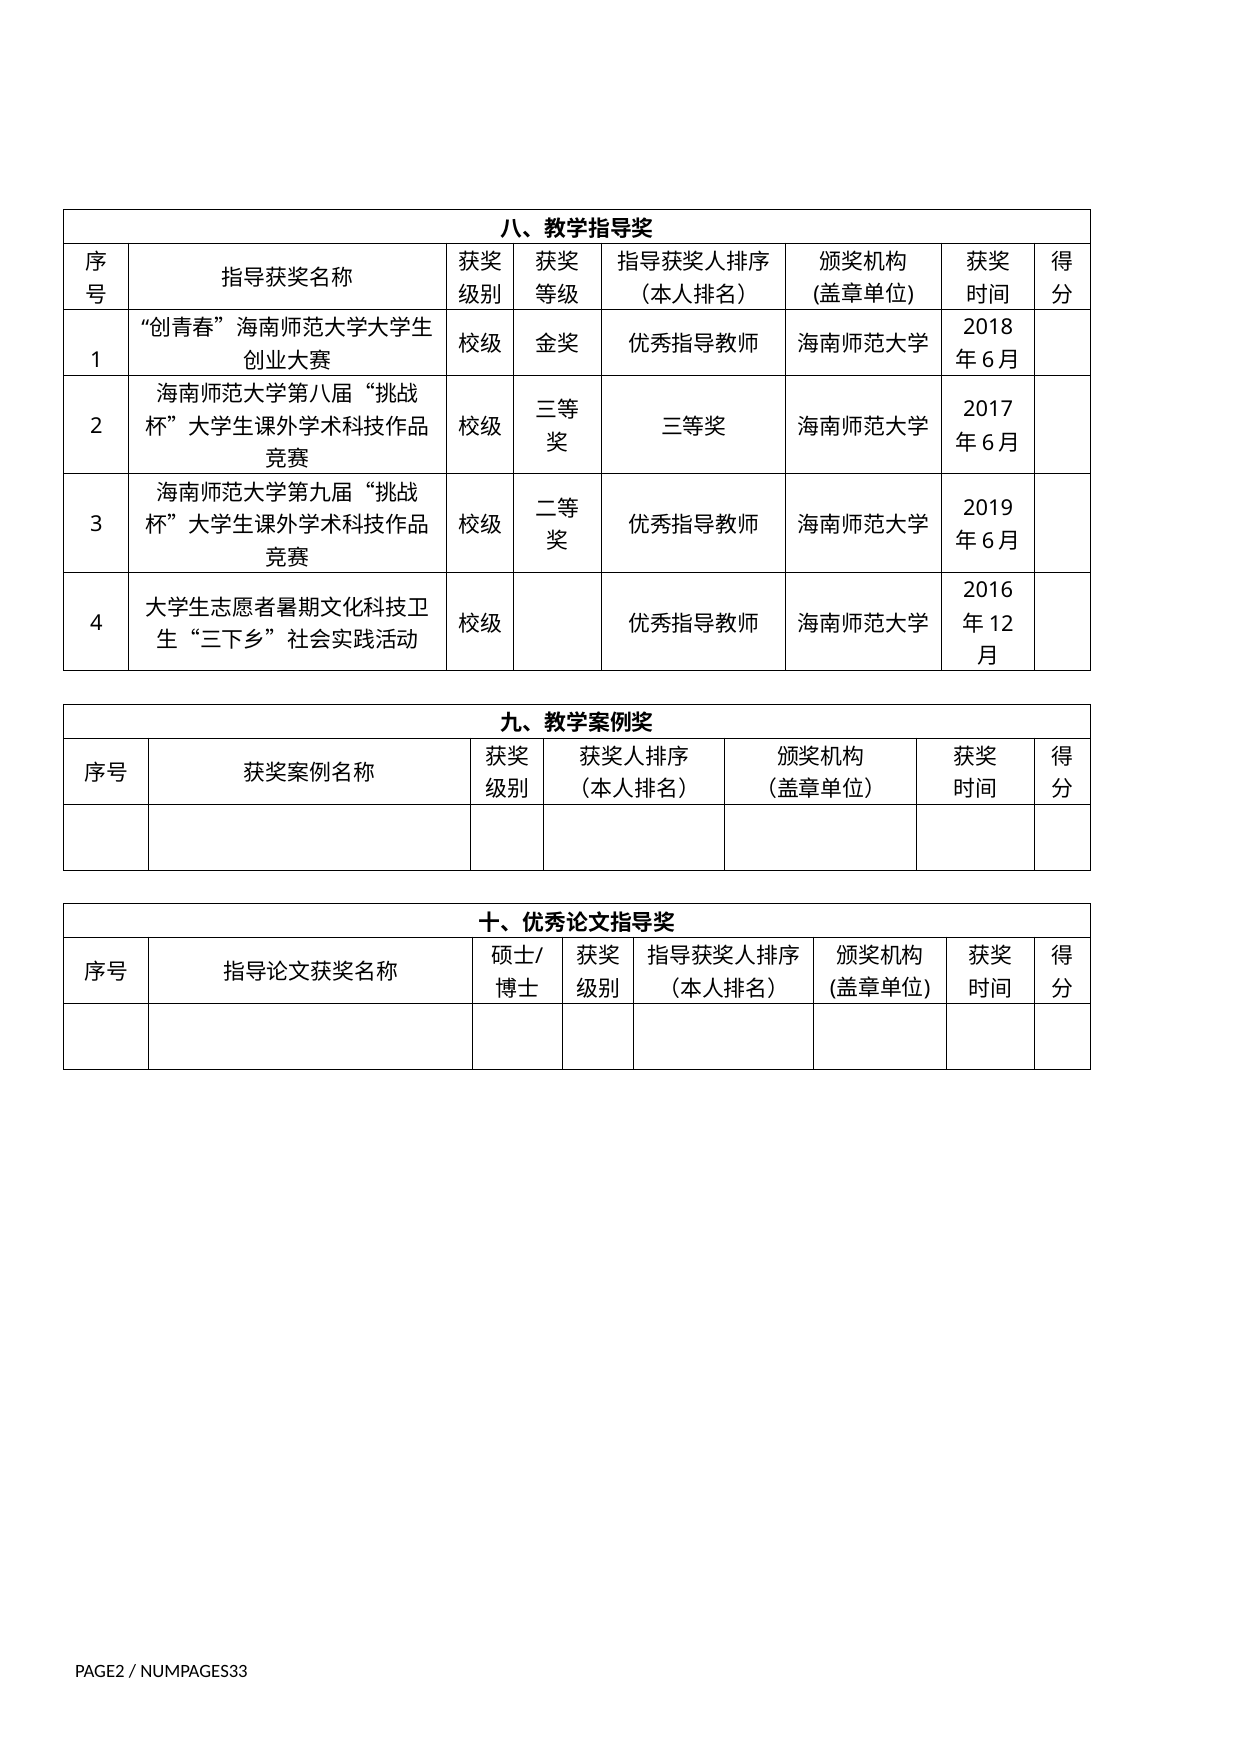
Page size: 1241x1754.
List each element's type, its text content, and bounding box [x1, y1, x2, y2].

table_cell 三等奖 [602, 376, 785, 473]
table_cell 优秀指导教师 [602, 310, 785, 375]
table_cell 指导获奖人排序 （本人排名） [634, 938, 813, 1003]
table_cell 4 [64, 573, 128, 670]
table_header 八、教学指导奖 [64, 210, 1090, 243]
table_cell 二等奖 [514, 474, 601, 572]
table_cell 海南师范大学 [786, 573, 941, 670]
table_cell 指导获奖名称 [129, 244, 446, 309]
table_cell 获奖 级别 [563, 938, 633, 1003]
table_cell 三等奖 [514, 376, 601, 473]
table_cell [1035, 573, 1090, 670]
table_cell [634, 1004, 813, 1069]
table_cell 3 [64, 474, 128, 572]
table_cell 指导论文获奖名称 [149, 938, 472, 1003]
table_cell [64, 1004, 148, 1069]
table_cell [1035, 1004, 1090, 1069]
table_cell 校级 [447, 310, 513, 375]
table_cell [149, 805, 470, 869]
table_cell 海南师范大学第九届“挑战杯”大学生课外学术科技作品竞赛 [129, 474, 446, 572]
table_cell [514, 573, 601, 670]
table_cell 序号 [64, 739, 148, 803]
table_cell 颁奖机构 （盖章单位） [725, 739, 916, 803]
table_cell 获奖案例名称 [149, 739, 470, 803]
table_cell 获奖 时间 [942, 244, 1034, 309]
table_cell 获奖 等级 [514, 244, 601, 309]
table_cell 校级 [447, 474, 513, 572]
table_cell 获奖 时间 [947, 938, 1034, 1003]
table_cell [1035, 805, 1090, 869]
table_cell [947, 1004, 1034, 1069]
table_cell 海南师范大学 [786, 376, 941, 473]
table_cell 校级 [447, 573, 513, 670]
table_cell 优秀指导教师 [602, 474, 785, 572]
table_cell 序号 [64, 938, 148, 1003]
table_cell [1035, 310, 1090, 375]
table_cell [563, 1004, 633, 1069]
table_cell [64, 805, 148, 869]
table_cell 金奖 [514, 310, 601, 375]
table_cell 海南师范大学 [786, 474, 941, 572]
table_cell 1 [64, 310, 128, 375]
table_cell 2 [64, 376, 128, 473]
table_cell 获奖 级别 [447, 244, 513, 309]
table_cell [917, 805, 1034, 869]
table_cell 硕士/博士 [473, 938, 562, 1003]
table_cell 获奖 级别 [471, 739, 543, 803]
table_header 十、优秀论文指导奖 [64, 904, 1090, 937]
table_cell 海南师范大学 [786, 310, 941, 375]
table_cell 校级 [447, 376, 513, 473]
table_header 九、教学案例奖 [64, 705, 1090, 737]
table_cell 获奖人排序 （本人排名） [544, 739, 724, 803]
table_cell 颁奖机构 (盖章单位) [814, 938, 946, 1003]
table_cell [725, 805, 916, 869]
table_cell 指导获奖人排序 （本人排名） [602, 244, 785, 309]
table_cell [473, 1004, 562, 1069]
table_cell [544, 805, 724, 869]
table_cell 获奖 时间 [917, 739, 1034, 803]
table_cell 得分 [1035, 739, 1090, 803]
table_cell 2016年12月 [942, 573, 1034, 670]
table_cell “创青春”海南师范大学大学生创业大赛 [129, 310, 446, 375]
table_cell [471, 805, 543, 869]
table_cell 优秀指导教师 [602, 573, 785, 670]
table_cell [814, 1004, 946, 1069]
table_cell 得分 [1035, 244, 1090, 309]
table_cell 大学生志愿者暑期文化科技卫生“三下乡”社会实践活动 [129, 573, 446, 670]
table_cell 颁奖机构 (盖章单位) [786, 244, 941, 309]
table_cell 海南师范大学第八届“挑战杯”大学生课外学术科技作品竞赛 [129, 376, 446, 473]
table_cell 得分 [1035, 938, 1090, 1003]
table_cell 序号 [64, 244, 128, 309]
table_cell [1035, 474, 1090, 572]
table_cell 2017年6月 [942, 376, 1034, 473]
table_cell [1035, 376, 1090, 473]
table_cell 2018年6月 [942, 310, 1034, 375]
table_cell [149, 1004, 472, 1069]
table_cell 2019年6月 [942, 474, 1034, 572]
